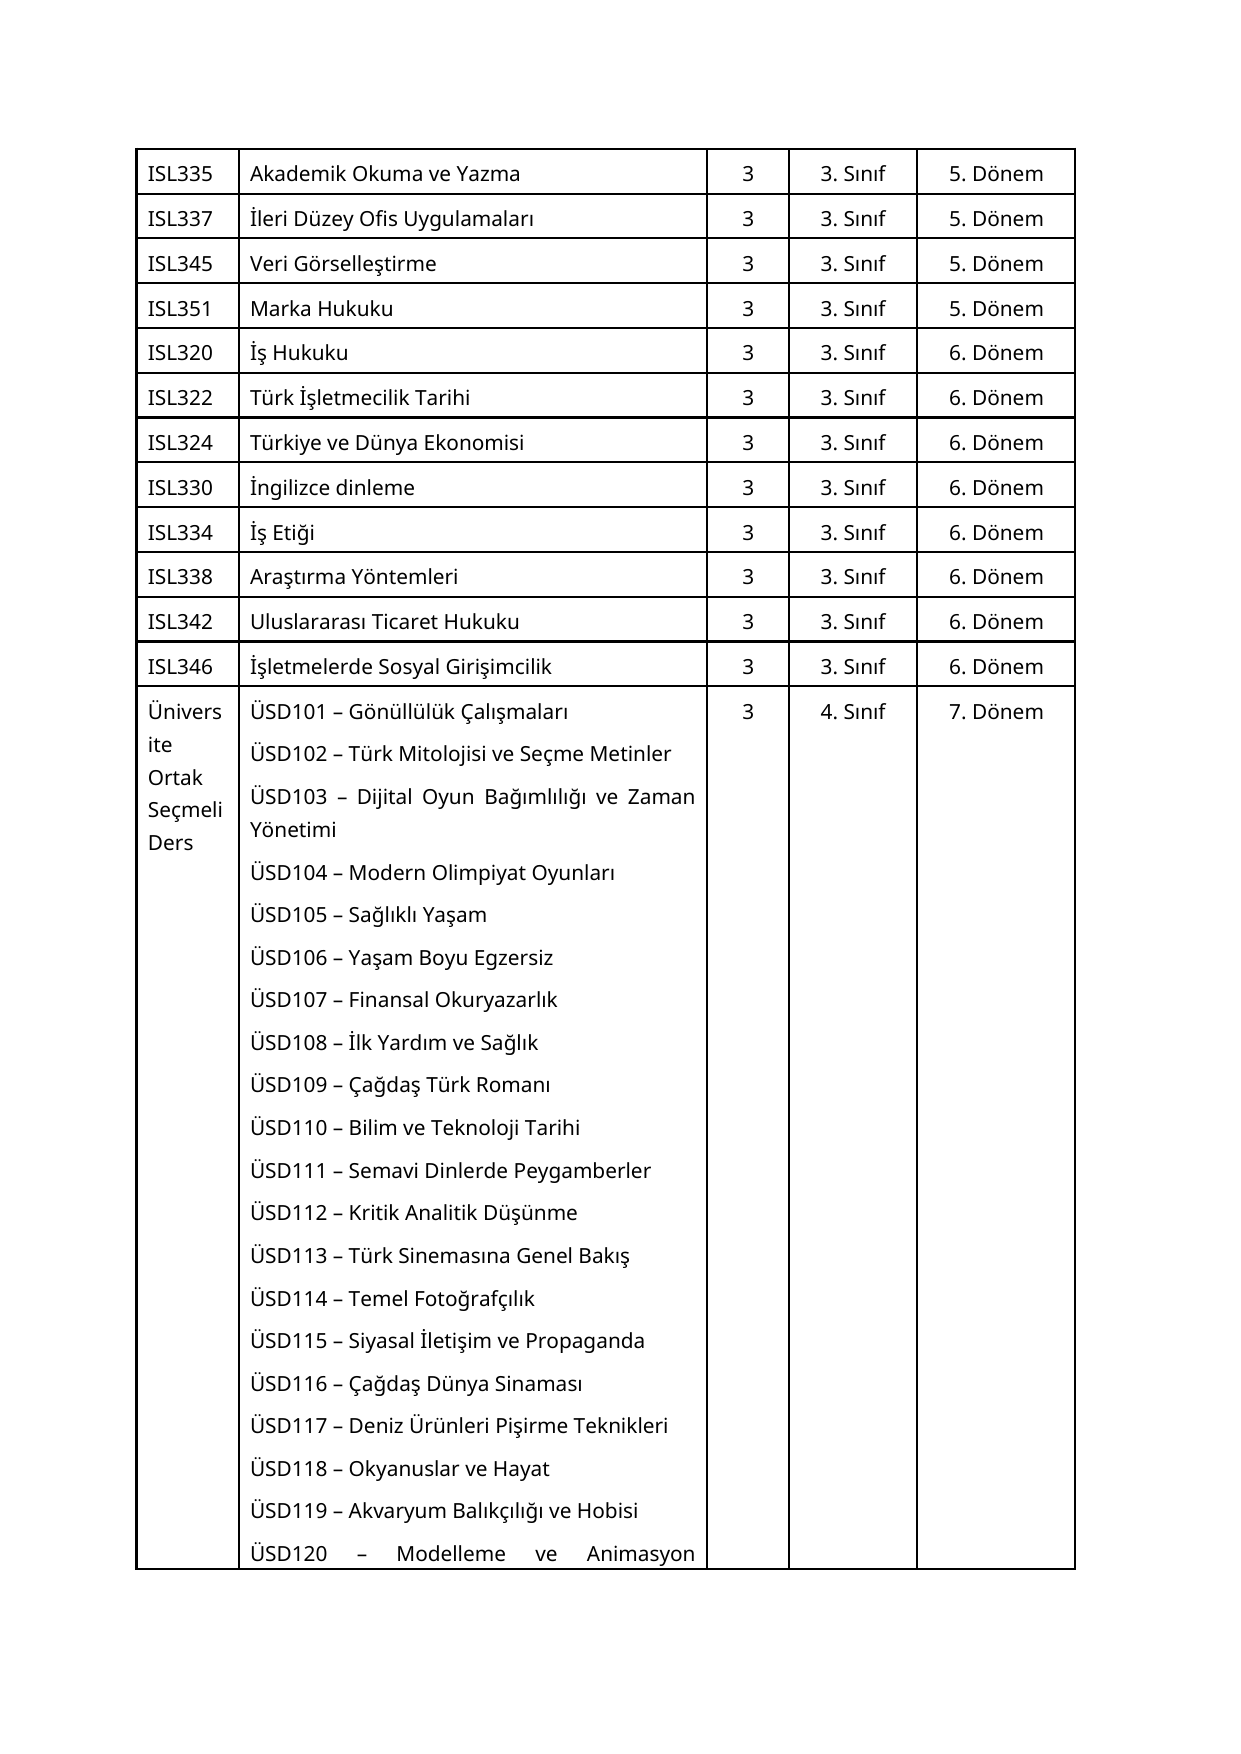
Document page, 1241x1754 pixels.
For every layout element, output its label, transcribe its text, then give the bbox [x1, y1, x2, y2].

table_cell 6. Dönem [918, 463, 1074, 506]
table_cell 3 [708, 284, 788, 327]
table_cell 5. Dönem [918, 150, 1074, 192]
table_cell 3 [708, 150, 788, 192]
table_cell 3. Sınıf [790, 419, 916, 461]
table_cell 3 [708, 508, 788, 551]
table_cell 3 [708, 239, 788, 282]
table_cell 3 [708, 643, 788, 685]
table_cell Akademik Okuma ve Yazma [240, 150, 706, 192]
table_cell 3 [708, 195, 788, 237]
table_cell 6. Dönem [918, 643, 1074, 685]
table_cell 3 [708, 598, 788, 640]
table_cell ISL320 [138, 329, 238, 372]
table_cell Veri Görselleştirme [240, 239, 706, 282]
table_cell Uluslararası Ticaret Hukuku [240, 598, 706, 640]
table_cell 3 [708, 687, 788, 1568]
table_cell 6. Dönem [918, 329, 1074, 372]
table_cell İngilizce dinleme [240, 463, 706, 506]
table_cell 5. Dönem [918, 284, 1074, 327]
table_cell 6. Dönem [918, 508, 1074, 551]
table_cell 3. Sınıf [790, 195, 916, 237]
table_cell 5. Dönem [918, 195, 1074, 237]
table_cell İş Etiği [240, 508, 706, 551]
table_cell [138, 687, 238, 1568]
table_cell 6. Dönem [918, 598, 1074, 640]
table_cell 3. Sınıf [790, 239, 916, 282]
table_cell ISL337 [138, 195, 238, 237]
table_cell 3. Sınıf [790, 284, 916, 327]
table_cell İş Hukuku [240, 329, 706, 372]
table_cell Türk İşletmecilik Tarihi [240, 374, 706, 416]
table_cell Marka Hukuku [240, 284, 706, 327]
table_cell ISL351 [138, 284, 238, 327]
table_cell 4. Sınıf [790, 687, 916, 1568]
table_cell 3. Sınıf [790, 508, 916, 551]
table_cell 3. Sınıf [790, 553, 916, 596]
table_cell ISL335 [138, 150, 238, 192]
table_cell 3 [708, 374, 788, 416]
table_cell ISL342 [138, 598, 238, 640]
table_cell ISL338 [138, 553, 238, 596]
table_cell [240, 687, 706, 1568]
table_cell 3 [708, 463, 788, 506]
table_cell ISL324 [138, 419, 238, 461]
table_cell ISL330 [138, 463, 238, 506]
table_cell Türkiye ve Dünya Ekonomisi [240, 419, 706, 461]
table_cell 6. Dönem [918, 374, 1074, 416]
table_cell 6. Dönem [918, 553, 1074, 596]
table_cell 3. Sınıf [790, 150, 916, 192]
table_cell ISL322 [138, 374, 238, 416]
table_cell 3. Sınıf [790, 329, 916, 372]
table_cell İleri Düzey Ofis Uygulamaları [240, 195, 706, 237]
table_cell Araştırma Yöntemleri [240, 553, 706, 596]
table_cell ISL334 [138, 508, 238, 551]
table_cell İşletmelerde Sosyal Girişimcilik [240, 643, 706, 685]
table_cell 6. Dönem [918, 419, 1074, 461]
table_cell 3. Sınıf [790, 374, 916, 416]
table_cell 3 [708, 329, 788, 372]
table_cell 3. Sınıf [790, 463, 916, 506]
table_cell 3. Sınıf [790, 598, 916, 640]
table_cell 3 [708, 419, 788, 461]
table_cell ISL345 [138, 239, 238, 282]
table_cell 3. Sınıf [790, 643, 916, 685]
table_cell 3 [708, 553, 788, 596]
table_cell ISL346 [138, 643, 238, 685]
table_cell 5. Dönem [918, 239, 1074, 282]
table_cell 7. Dönem [918, 687, 1074, 1568]
